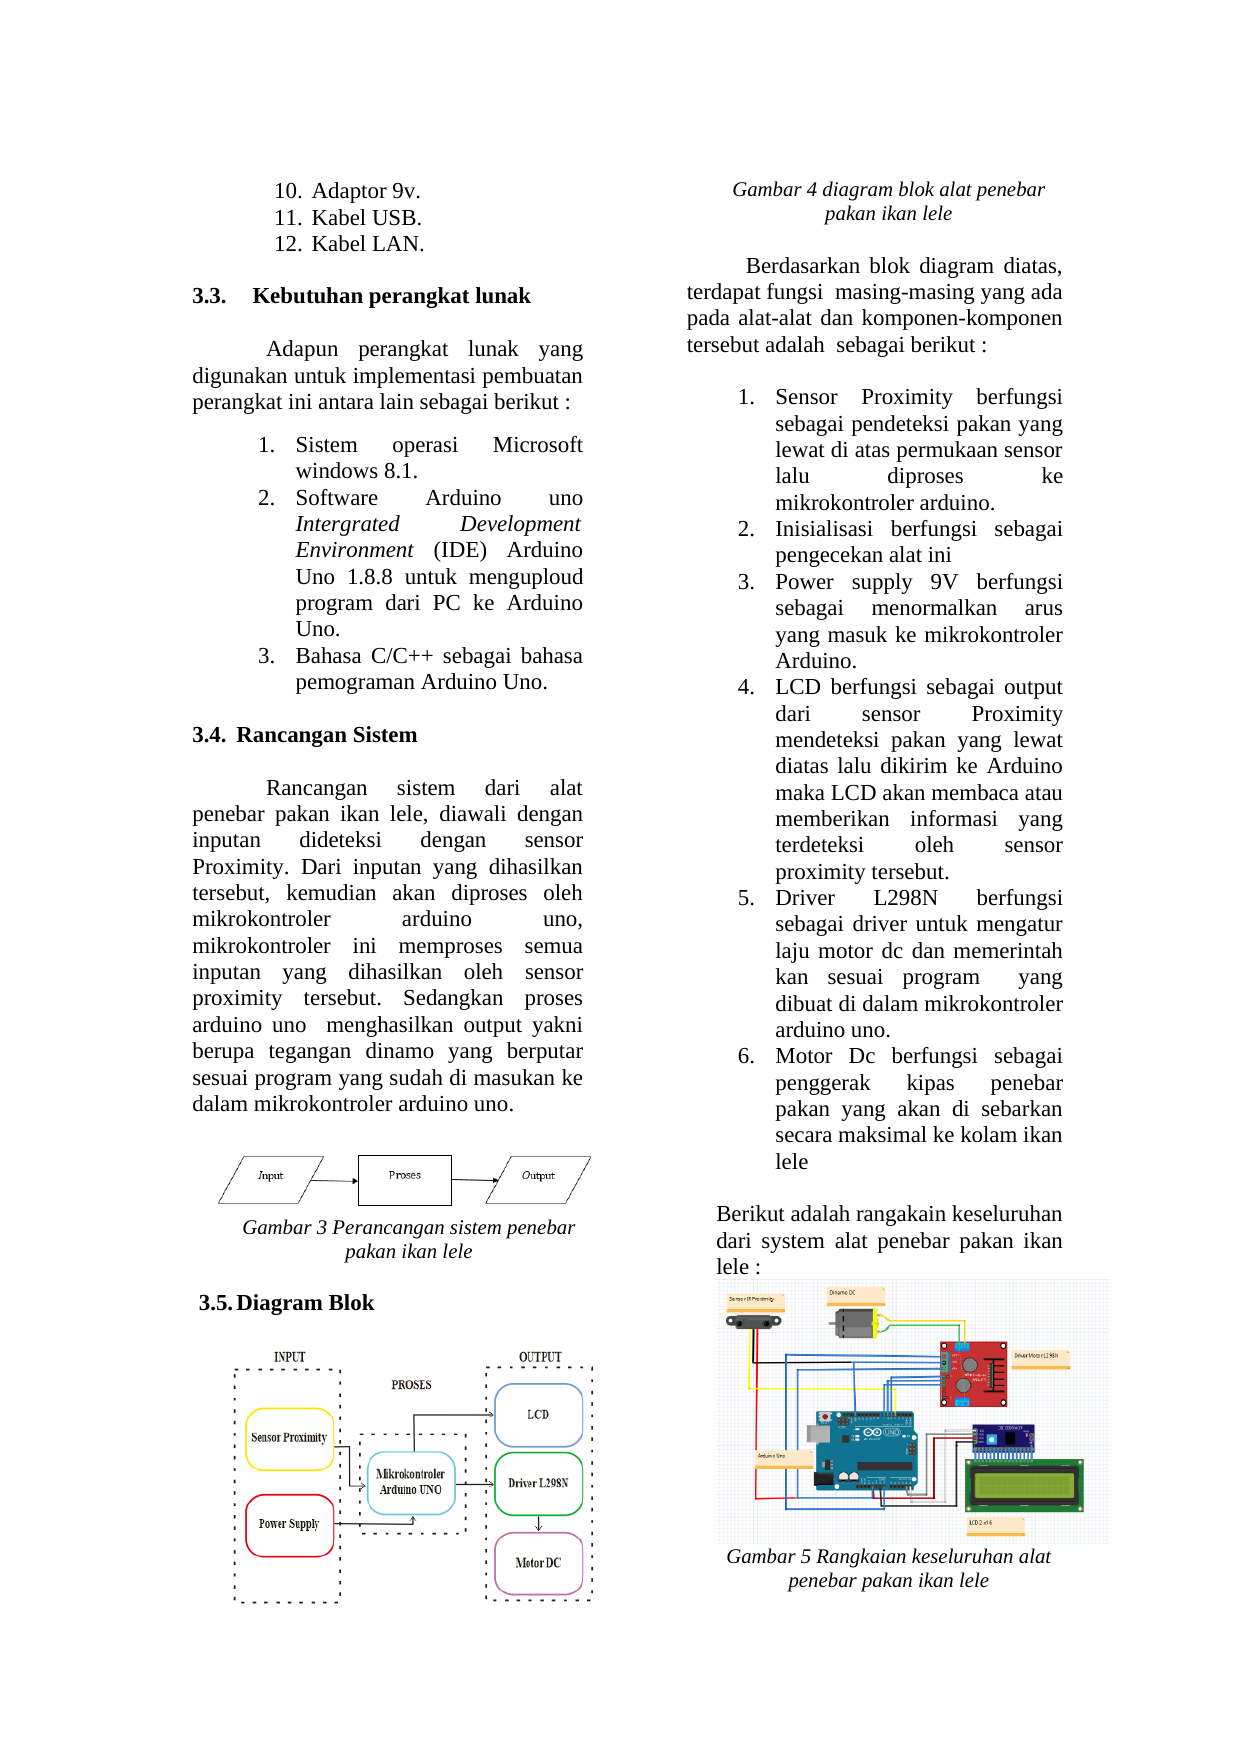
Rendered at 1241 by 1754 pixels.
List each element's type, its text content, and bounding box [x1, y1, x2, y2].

list Kebutuhan perangkat lunak [192, 283, 583, 309]
list Kabel USB. [274, 203, 583, 230]
list Gambar 4 diagram blok alat penebar pakan ikan lele [716, 177, 1063, 225]
picture [716, 1279, 1110, 1544]
list Adaptor 9v. [274, 177, 583, 203]
list Kabel LAN. [274, 230, 583, 256]
list Berikut adalah rangakain keseluruhan dari system alat penebar pakan ikan lele : [716, 1200, 1063, 1279]
list Sensor Proximity berfungsi sebagai pendeteksi pakan yang lewat di atas permukaan sensor lalu diproses ke mikrokontroler arduino. [738, 383, 1063, 515]
list Rancangan sistem dari alat penebar pakan ikan lele, diawali dengan inputan dideteksi dengan sensor Proximity. Dari inputan yang dihasilkan tersebut, kemudian akan diproses oleh mikrokontroler arduino uno, mikrokontroler ini memproses semua inputan yang dihasilkan oleh sensor proximity tersebut. Sedangkan proses arduino uno menghasilkan output yakni berupa tegangan dinamo yang berputar sesuai program yang sudah di masukan ke dalam mikrokontroler arduino uno. [192, 774, 583, 1116]
picture [206, 1142, 599, 1215]
list Sistem operasi Microsoft windows 8.1. [258, 431, 583, 484]
list Power supply 9V berfungsi sebagai menormalkan arus yang masuk ke mikrokontroler Arduino. [738, 568, 1063, 673]
list Berdasarkan blok diagram diatas, terdapat fungsi masing-masing yang ada pada alat-alat dan komponen-komponen tersebut adalah sebagai berikut : [687, 252, 1063, 357]
list Rancangan Sistem [192, 721, 583, 747]
text Adapun perangkat lunak yang digunakan untuk implementasi pembuatan perangkat ini antara lain sebagai berikut : [192, 335, 583, 414]
list Inisialisasi berfungsi sebagai pengecekan alat ini [738, 515, 1063, 568]
list Diagram Blok [199, 1289, 583, 1316]
list Software Arduino uno Intergrated Development Environment (IDE) Arduino Uno 1.8.8 untuk menguploud program dari PC ke Arduino Uno. [258, 484, 583, 642]
list LCD berfungsi sebagai output dari sensor Proximity mendeteksi pakan yang lewat diatas lalu dikirim ke Arduino maka LCD akan membaca atau memberikan informasi yang terdeteksi oleh sensor proximity tersebut. [738, 673, 1063, 884]
list Driver L298N berfungsi sebagai driver untuk mengatur laju motor dc dan memerintah kan sesuai program yang dibuat di dalam mikrokontroler arduino uno. [738, 884, 1063, 1042]
list Motor Dc berfungsi sebagai penggerak kipas penebar pakan yang akan di sebarkan secara maksimal ke kolam ikan lele [738, 1042, 1063, 1174]
list Gambar 3 Perancangan sistem penebar pakan ikan lele [236, 1215, 583, 1263]
list Gambar 5 Rangkaian keseluruhan alat penebar pakan ikan lele [716, 1544, 1063, 1592]
picture [227, 1347, 599, 1608]
list Bahasa C/C++ sebagai bahasa pemograman Arduino Uno. [258, 642, 583, 694]
